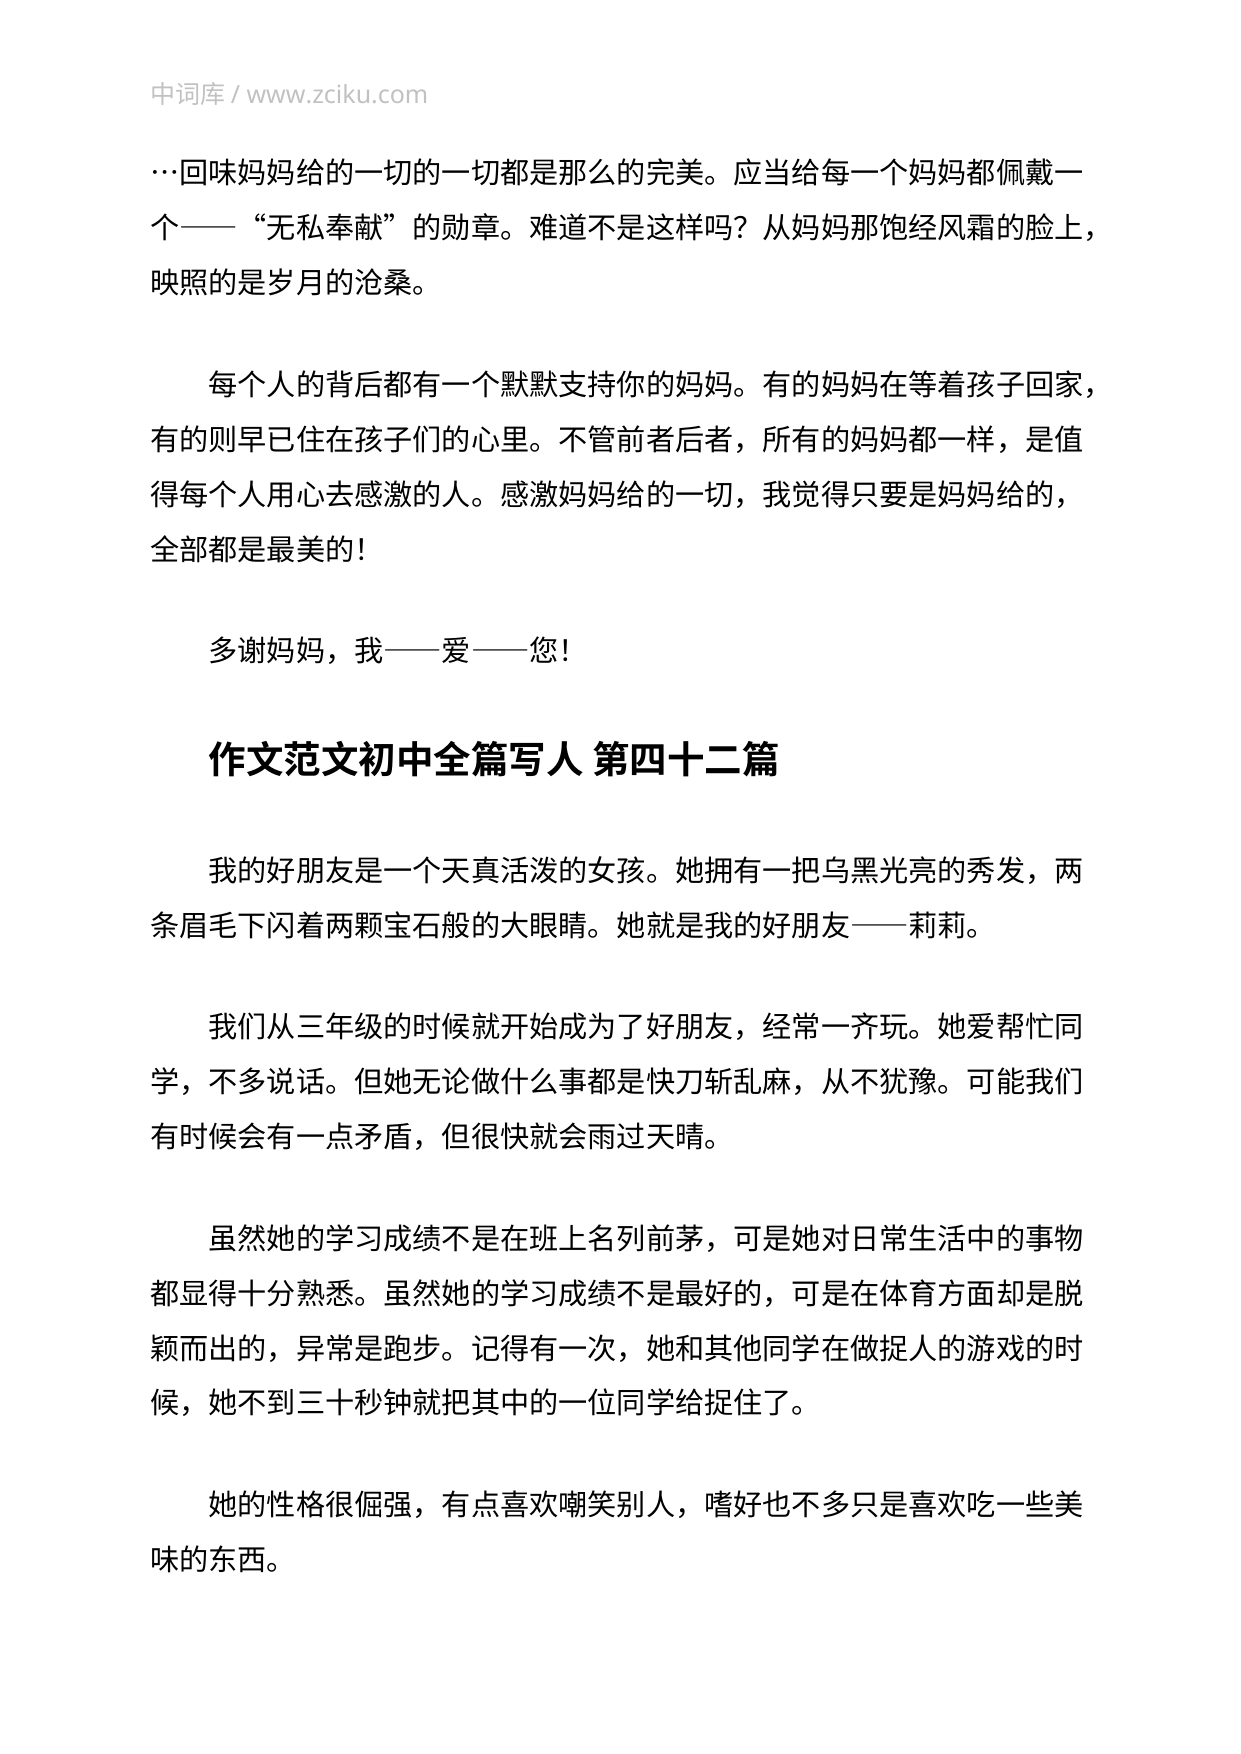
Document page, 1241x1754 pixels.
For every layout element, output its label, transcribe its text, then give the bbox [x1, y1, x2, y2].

text 虽然她的学习成绩不是在班上名列前茅，可是她对日常生活中的事物都显得十分熟悉。虽然她的学习成绩不是最好的，可是在体育方面却是脱颖而出的，异常是跑步。记得有一次，她和其他同学在做捉人的游戏的时候，她不到三十秒钟就把其中的一位同学给捉住了。 [150, 1215, 1090, 1422]
text 我的好朋友是一个天真活泼的女孩。她拥有一把乌黑光亮的秀发，两条眉毛下闪着两颗宝石般的大眼睛。她就是我的好朋友——莉莉。 [150, 847, 1090, 944]
text 多谢妈妈，我——爱——您！ [150, 628, 1090, 670]
text 我们从三年级的时候就开始成为了好朋友，经常一齐玩。她爱帮忙同学，不多说话。但她无论做什么事都是快刀斩乱麻，从不犹豫。可能我们有时候会有一点矛盾，但很快就会雨过天晴。 [150, 1004, 1090, 1156]
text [150, 150, 1090, 302]
text 作文范文初中全篇写人 第四十二篇 [150, 730, 1090, 784]
text 她的性格很倔强，有点喜欢嘲笑别人，嗜好也不多只是喜欢吃一些美味的东西。 [150, 1482, 1090, 1579]
text 每个人的背后都有一个默默支持你的妈妈。有的妈妈在等着孩子回家，有的则早已住在孩子们的心里。不管前者后者，所有的妈妈都一样，是值得每个人用心去感激的人。感激妈妈给的一切，我觉得只要是妈妈给的，全部都是最美的！ [150, 362, 1090, 568]
